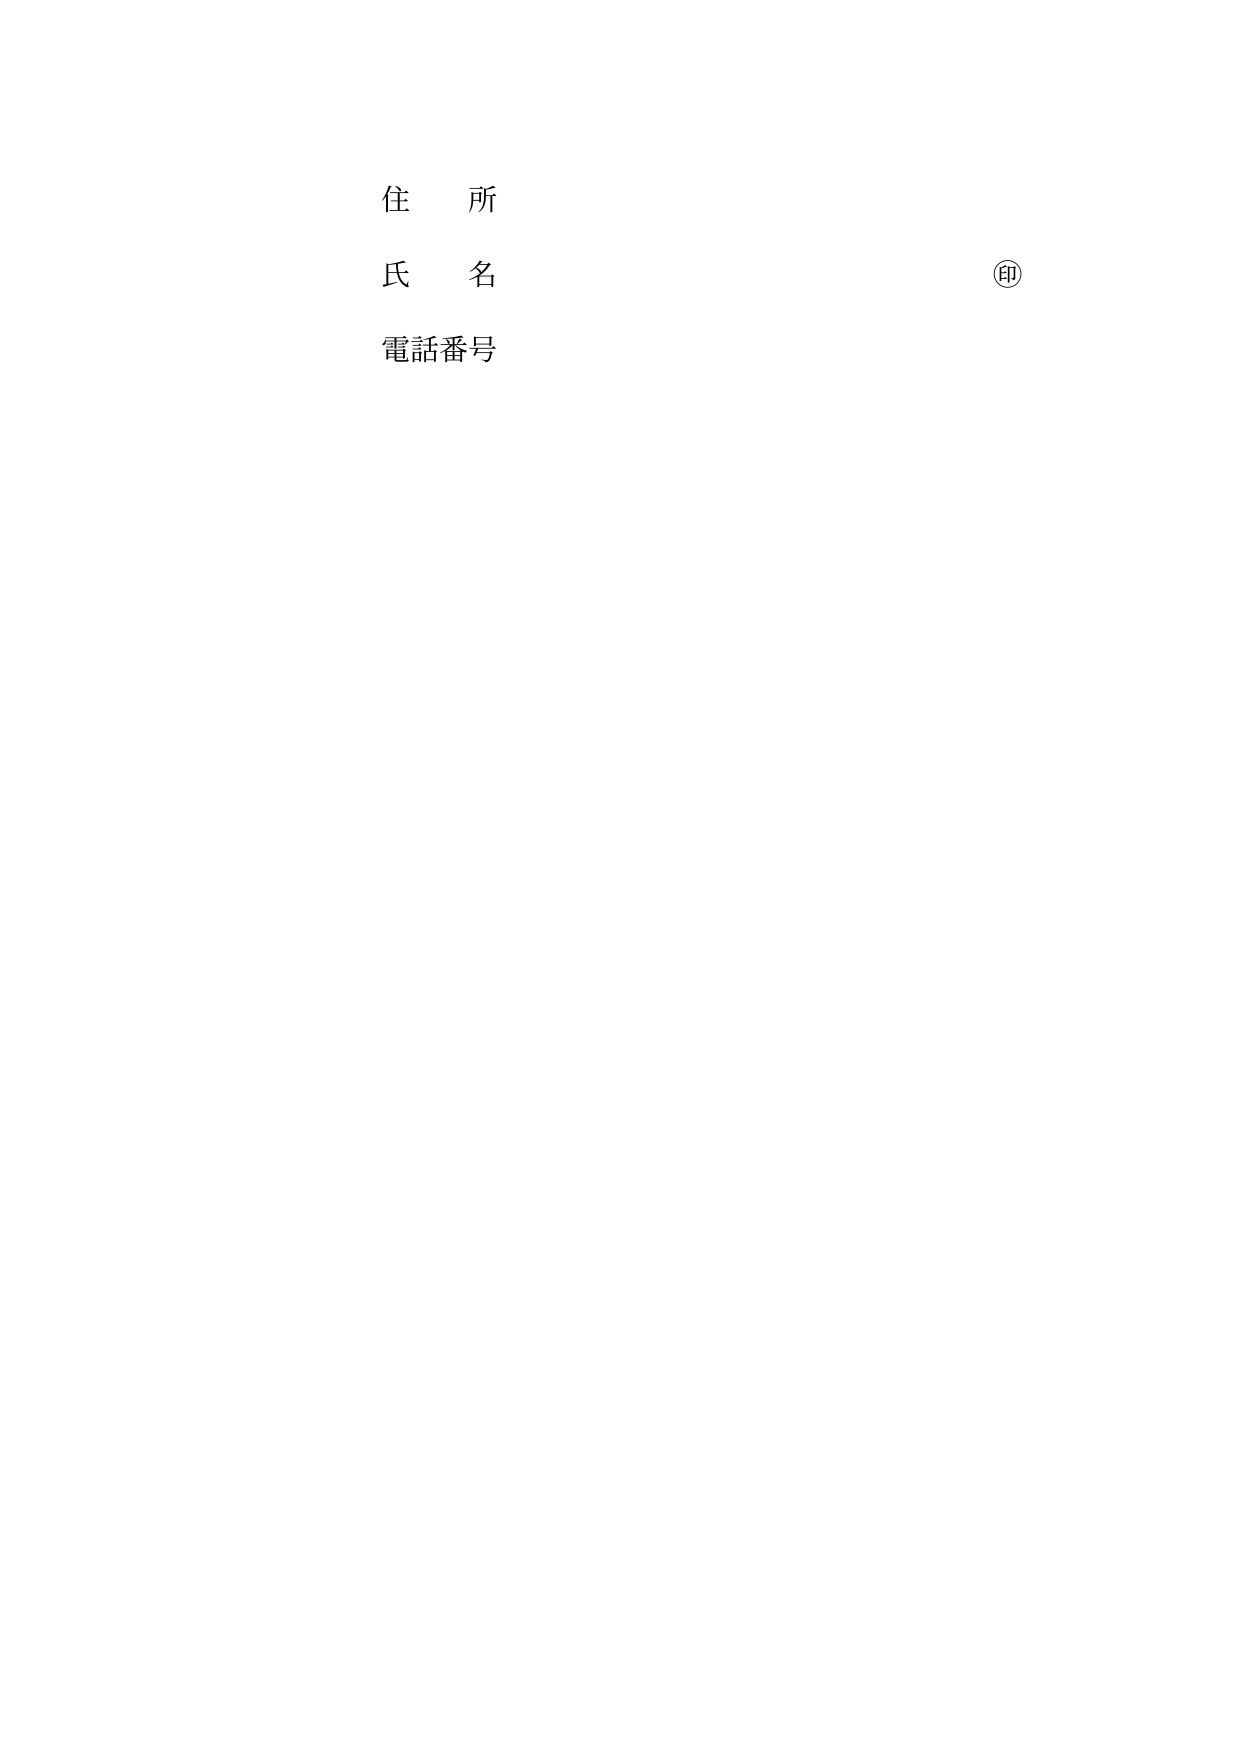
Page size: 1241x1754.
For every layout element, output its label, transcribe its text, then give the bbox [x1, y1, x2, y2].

text 住 所 [148, 161, 1181, 236]
text 氏 名 ㊞ [148, 236, 1181, 311]
text 電話番号 [148, 311, 1181, 386]
